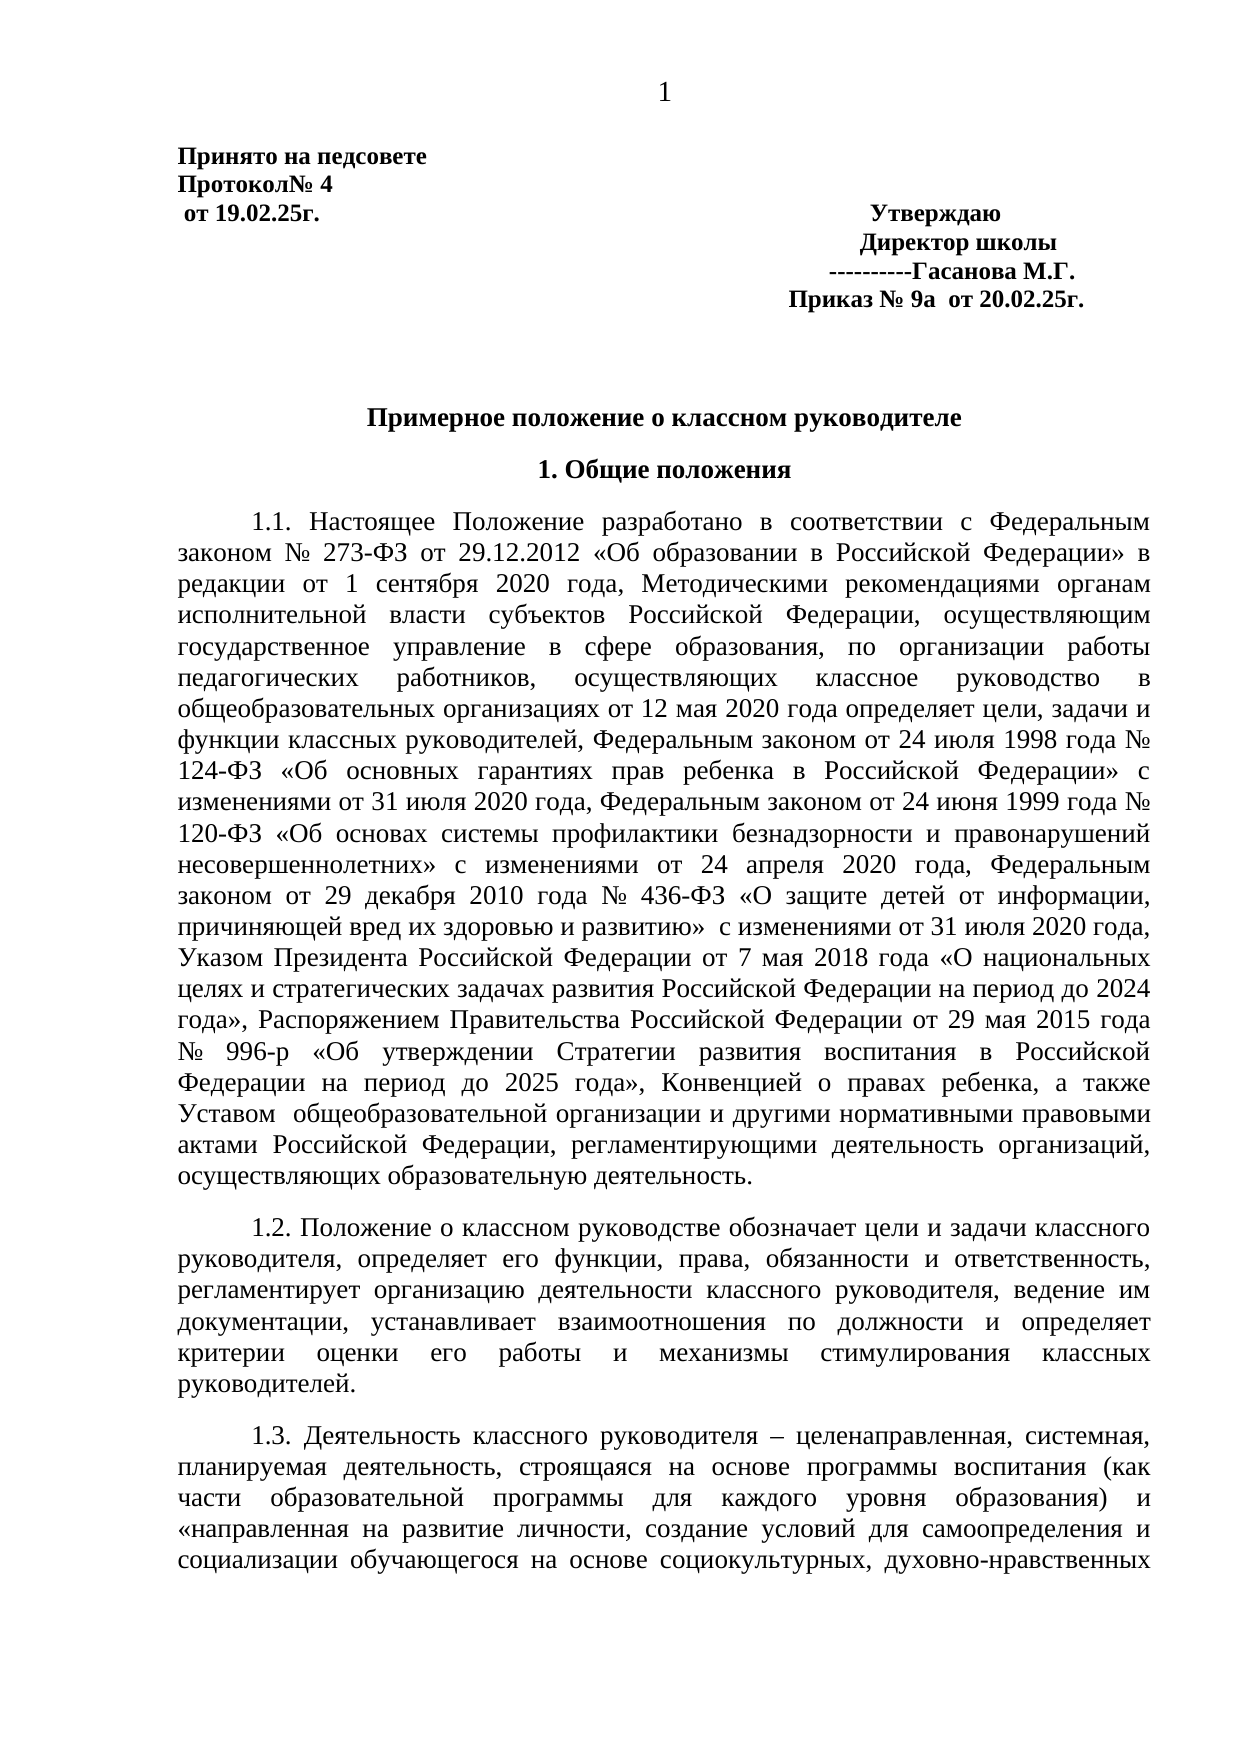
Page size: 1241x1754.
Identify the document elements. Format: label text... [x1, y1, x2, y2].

text Примерное положение о классном руководителе [177, 401, 1152, 432]
text Протокол№ 4 [177, 169, 1152, 198]
text 1.2. Положение о классном руководстве обозначает цели и задачи классного руководителя, определяет его функции, права, обязанности и ответственность, регламентирует организацию деятельности классного руководителя, ведение им документации, устанавливает взаимоотношения по должности и определяет критерии оценки его работы и механизмы стимулирования классных руководителей. [177, 1211, 1152, 1398]
text 1.1. Настоящее Положение разработано в соответствии с Федеральным законом № 273-ФЗ от 29.12.2012 «Об образовании в Российской Федерации» в редакции от 1 сентября 2020 года, Методическими рекомендациями органам исполнительной власти субъектов Российской Федерации, осуществляющим государственное управление в сфере образования, по организации работы педагогических работников, осуществляющих классное руководство в общеобразовательных организациях от 12 мая 2020 года определяет цели, задачи и функции классных руководителей, Федеральным законом от 24 июля 1998 года № 124-ФЗ «Об основных гарантиях прав ребенка в Российской Федерации» с изменениями от 31 июля 2020 года, Федеральным законом от 24 июня 1999 года № 120-ФЗ «Об основах системы профилактики безнадзорности и правонарушений несовершеннолетних» с изменениями от 24 апреля 2020 года, Федеральным законом от 29 декабря 2010 года № 436-ФЗ «О защите детей от информации, причиняющей вред их здоровью и развитию» с изменениями от 31 июля 2020 года, Указом Президента Российской Федерации от 7 мая 2018 года «О национальных целях и стратегических задачах развития Российской Федерации на период до 2024 года», Распоряжением Правительства Российской Федерации от 29 мая 2015 года № 996-р «Об утверждении Стратегии развития воспитания в Российской Федерации на период до 2025 года», Конвенцией о правах ребенка, а также Уставом общеобразовательной организации и другими нормативными правовыми актами Российской Федерации, регламентирующими деятельность организаций, осуществляющих образовательную деятельность. [177, 505, 1152, 1190]
text 1. Общие положения [177, 453, 1152, 484]
text Принято на педсовете [177, 141, 1152, 169]
text Приказ № 9а от 20.02.25г. [177, 284, 1152, 313]
text Директор школы [177, 227, 1152, 256]
text ----------Гасанова М.Г. [177, 256, 1152, 284]
text от 19.02.25г. Утверждаю [177, 198, 1152, 227]
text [177, 1419, 1152, 1575]
